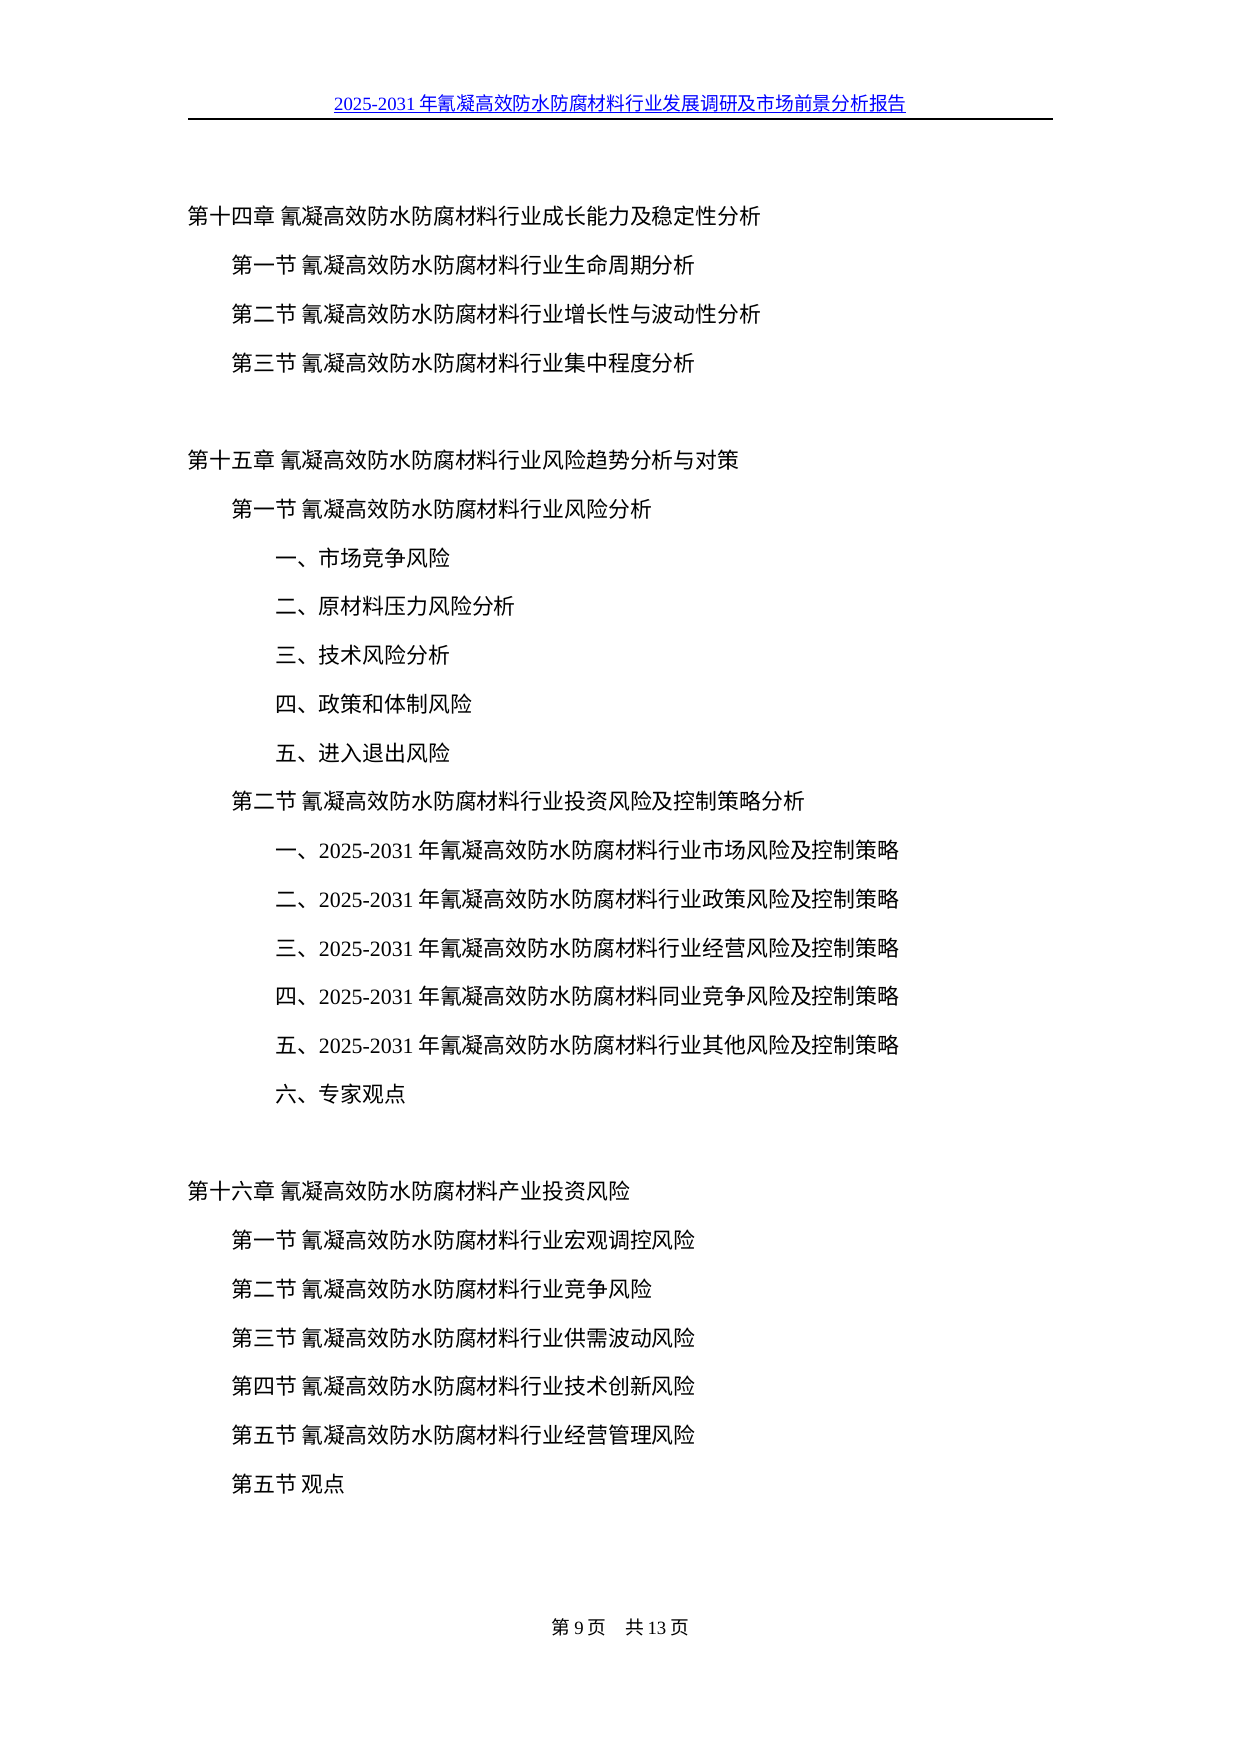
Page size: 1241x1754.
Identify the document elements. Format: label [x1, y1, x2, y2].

text [187, 150, 1053, 1499]
